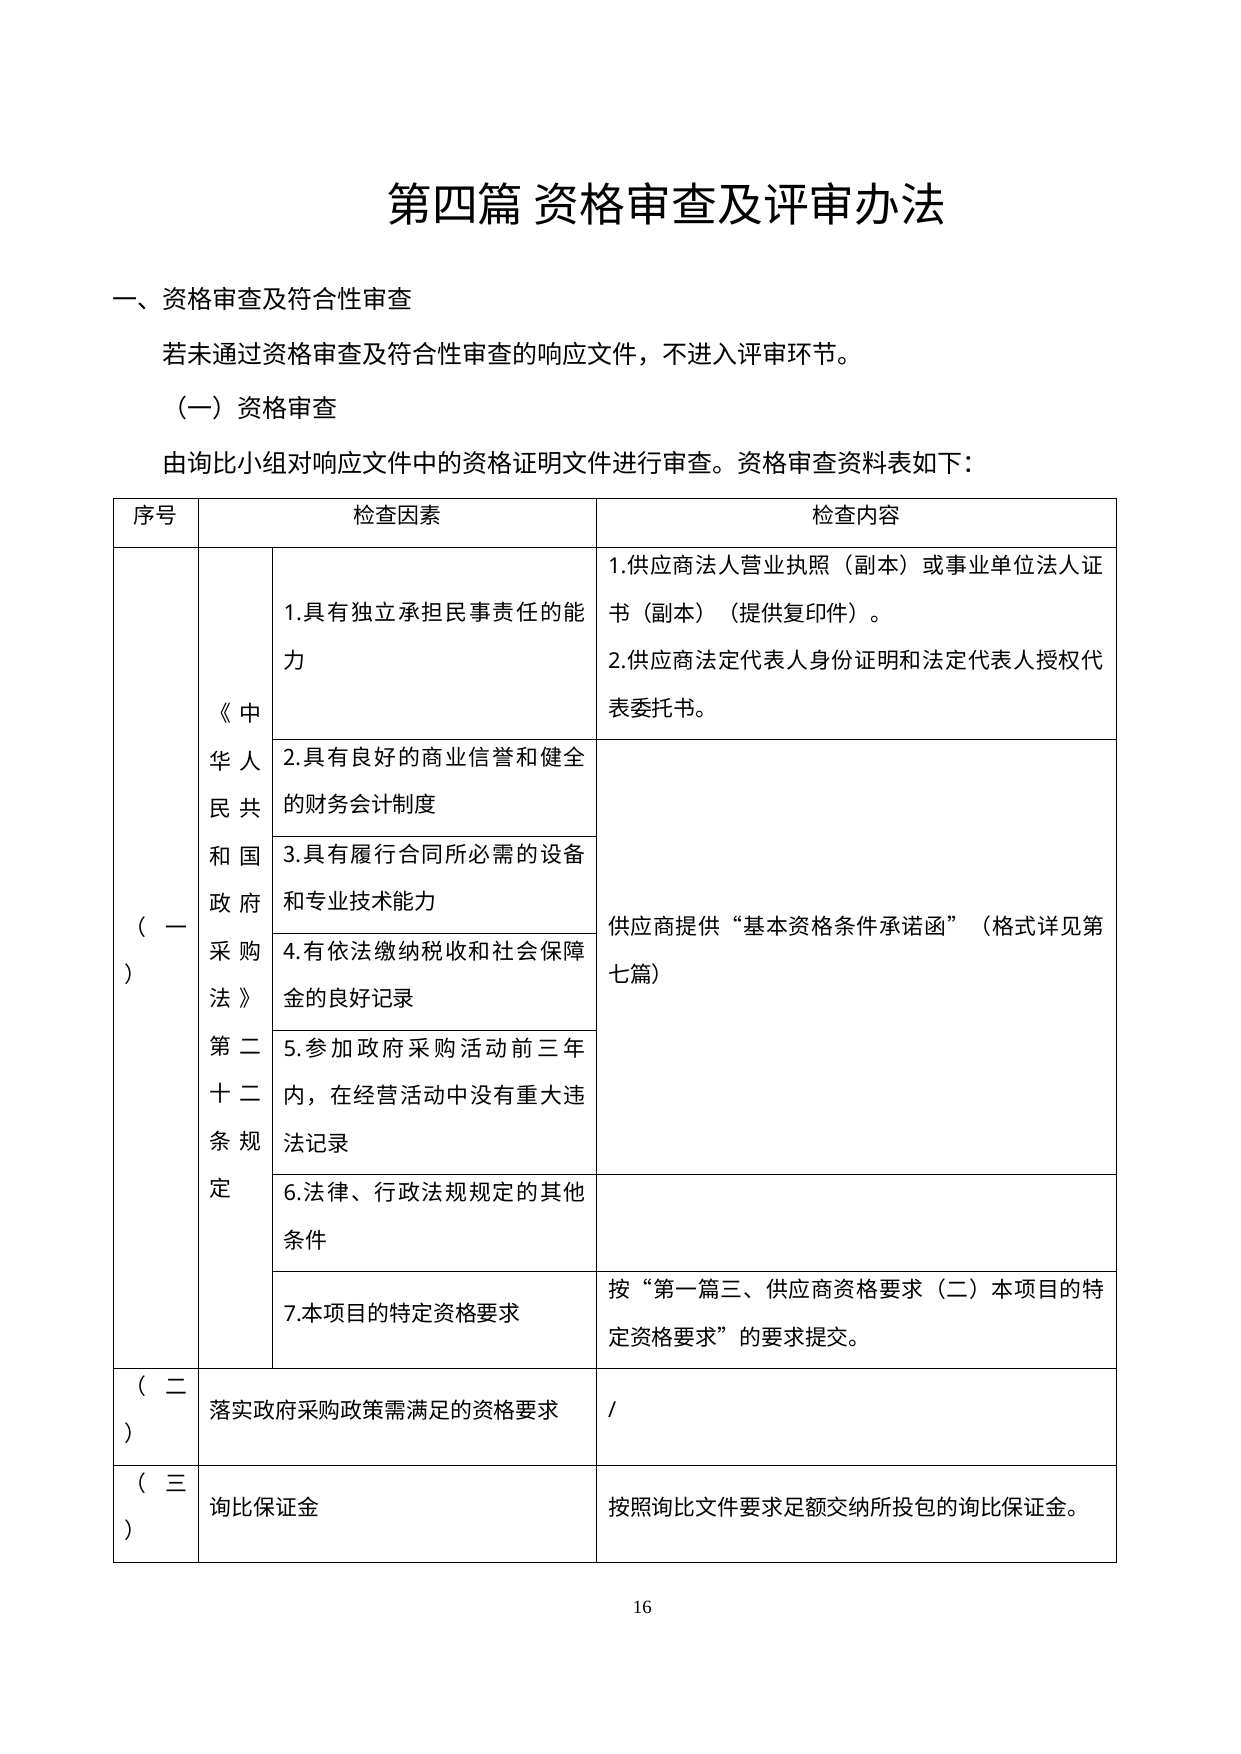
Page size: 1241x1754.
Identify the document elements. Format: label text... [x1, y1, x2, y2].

table_cell 落实政府采购政策需满足的资格要求 [199, 1369, 596, 1465]
table_header 序号 [114, 499, 198, 547]
table_cell 6.法律、行政法规规定的其他条件 [273, 1175, 596, 1271]
table_cell （二） [114, 1369, 198, 1465]
table_cell 3.具有履行合同所必需的设备和专业技术能力 [273, 837, 596, 933]
table_cell 5.参加政府采购活动前三年内，在经营活动中没有重大违法记录 [273, 1031, 596, 1174]
table_cell [597, 1175, 1116, 1271]
table_cell 询比保证金 [199, 1466, 596, 1562]
table_cell 4.有依法缴纳税收和社会保障金的良好记录 [273, 934, 596, 1029]
table_cell 按“第一篇三、供应商资格要求（二）本项目的特定资格要求”的要求提交。 [597, 1272, 1116, 1368]
table_cell 1.具有独立承担民事责任的能力 [273, 548, 596, 739]
table_header 检查内容 [597, 499, 1116, 547]
table_cell （一） [114, 548, 198, 1368]
text 若未通过资格审查及符合性审查的响应文件，不进入评审环节。 [112, 334, 1128, 371]
text （一）资格审查 [112, 389, 1128, 425]
table_cell 《中华人民共和国政府采购法》第二十二条规定 [199, 548, 272, 1368]
table_cell （三） [114, 1466, 198, 1562]
table_cell 按照询比文件要求足额交纳所投包的询比保证金。 [597, 1466, 1116, 1562]
table_cell / [597, 1369, 1116, 1465]
table_cell 2.具有良好的商业信誉和健全的财务会计制度 [273, 740, 596, 836]
subtitle 第四篇 资格审查及评审办法 [112, 168, 1128, 234]
table_cell 7.本项目的特定资格要求 [273, 1272, 596, 1368]
text 由询比小组对响应文件中的资格证明文件进行审查。资格审查资料表如下： [112, 443, 1128, 479]
table_cell 供应商提供“基本资格条件承诺函”（格式详见第七篇） [597, 740, 1116, 1174]
table_cell 1.供应商法人营业执照（副本）或事业单位法人证书（副本）（提供复印件）。 2.供应商法定代表人身份证明和法定代表人授权代表委托书。 [597, 548, 1116, 739]
subtitle 一、资格审查及符合性审查 [112, 280, 1128, 316]
table_header 检查因素 [199, 499, 596, 547]
